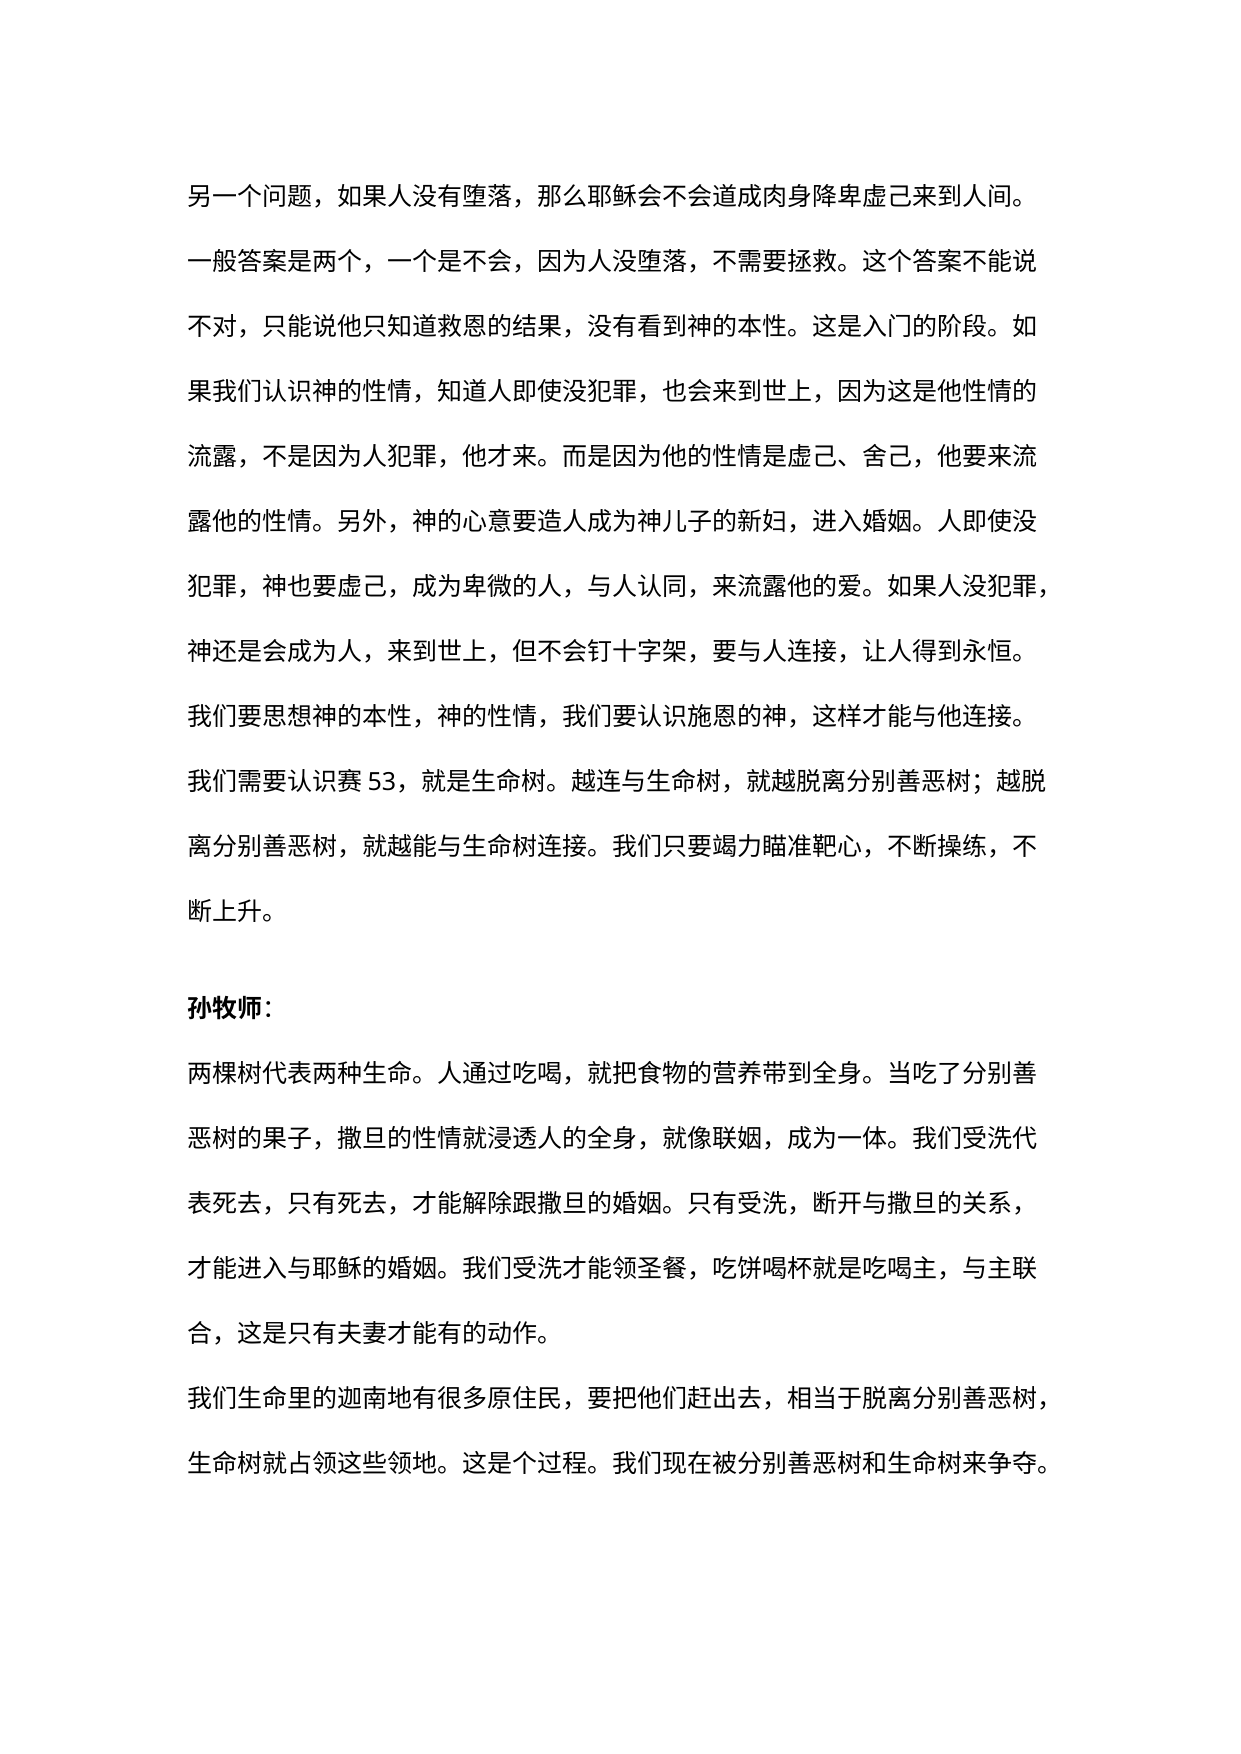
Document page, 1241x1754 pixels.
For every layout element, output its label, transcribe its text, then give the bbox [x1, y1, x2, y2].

text 孙牧师： [187, 974, 1053, 1039]
text 另一个问题，如果人没有堕落，那么耶稣会不会道成肉身降卑虚己来到人间。一般答案是两个，一个是不会，因为人没堕落，不需要拯救。这个答案不能说不对，只能说他只知道救恩的结果，没有看到神的本性。这是入门的阶段。如果我们认识神的性情，知道人即使没犯罪，也会来到世上，因为这是他性情的流露，不是因为人犯罪，他才来。而是因为他的性情是虚己、舍己，他要来流露他的性情。另外，神的心意要造人成为神儿子的新妇，进入婚姻。人即使没犯罪，神也要虚己，成为卑微的人，与人认同，来流露他的爱。如果人没犯罪，神还是会成为人，来到世上，但不会钉十字架，要与人连接，让人得到永恒。我们要思想神的本性，神的性情，我们要认识施恩的神，这样才能与他连接。我们需要认识赛53，就是生命树。越连与生命树，就越脱离分别善恶树；越脱离分别善恶树，就越能与生命树连接。我们只要竭力瞄准靶心，不断操练，不断上升。 [187, 162, 1053, 942]
text 两棵树代表两种生命。人通过吃喝，就把食物的营养带到全身。当吃了分别善恶树的果子，撒旦的性情就浸透人的全身，就像联姻，成为一体。我们受洗代表死去，只有死去，才能解除跟撒旦的婚姻。只有受洗，断开与撒旦的关系，才能进入与耶稣的婚姻。我们受洗才能领圣餐，吃饼喝杯就是吃喝主，与主联合，这是只有夫妻才能有的动作。 [187, 1039, 1053, 1364]
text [187, 1364, 1053, 1494]
